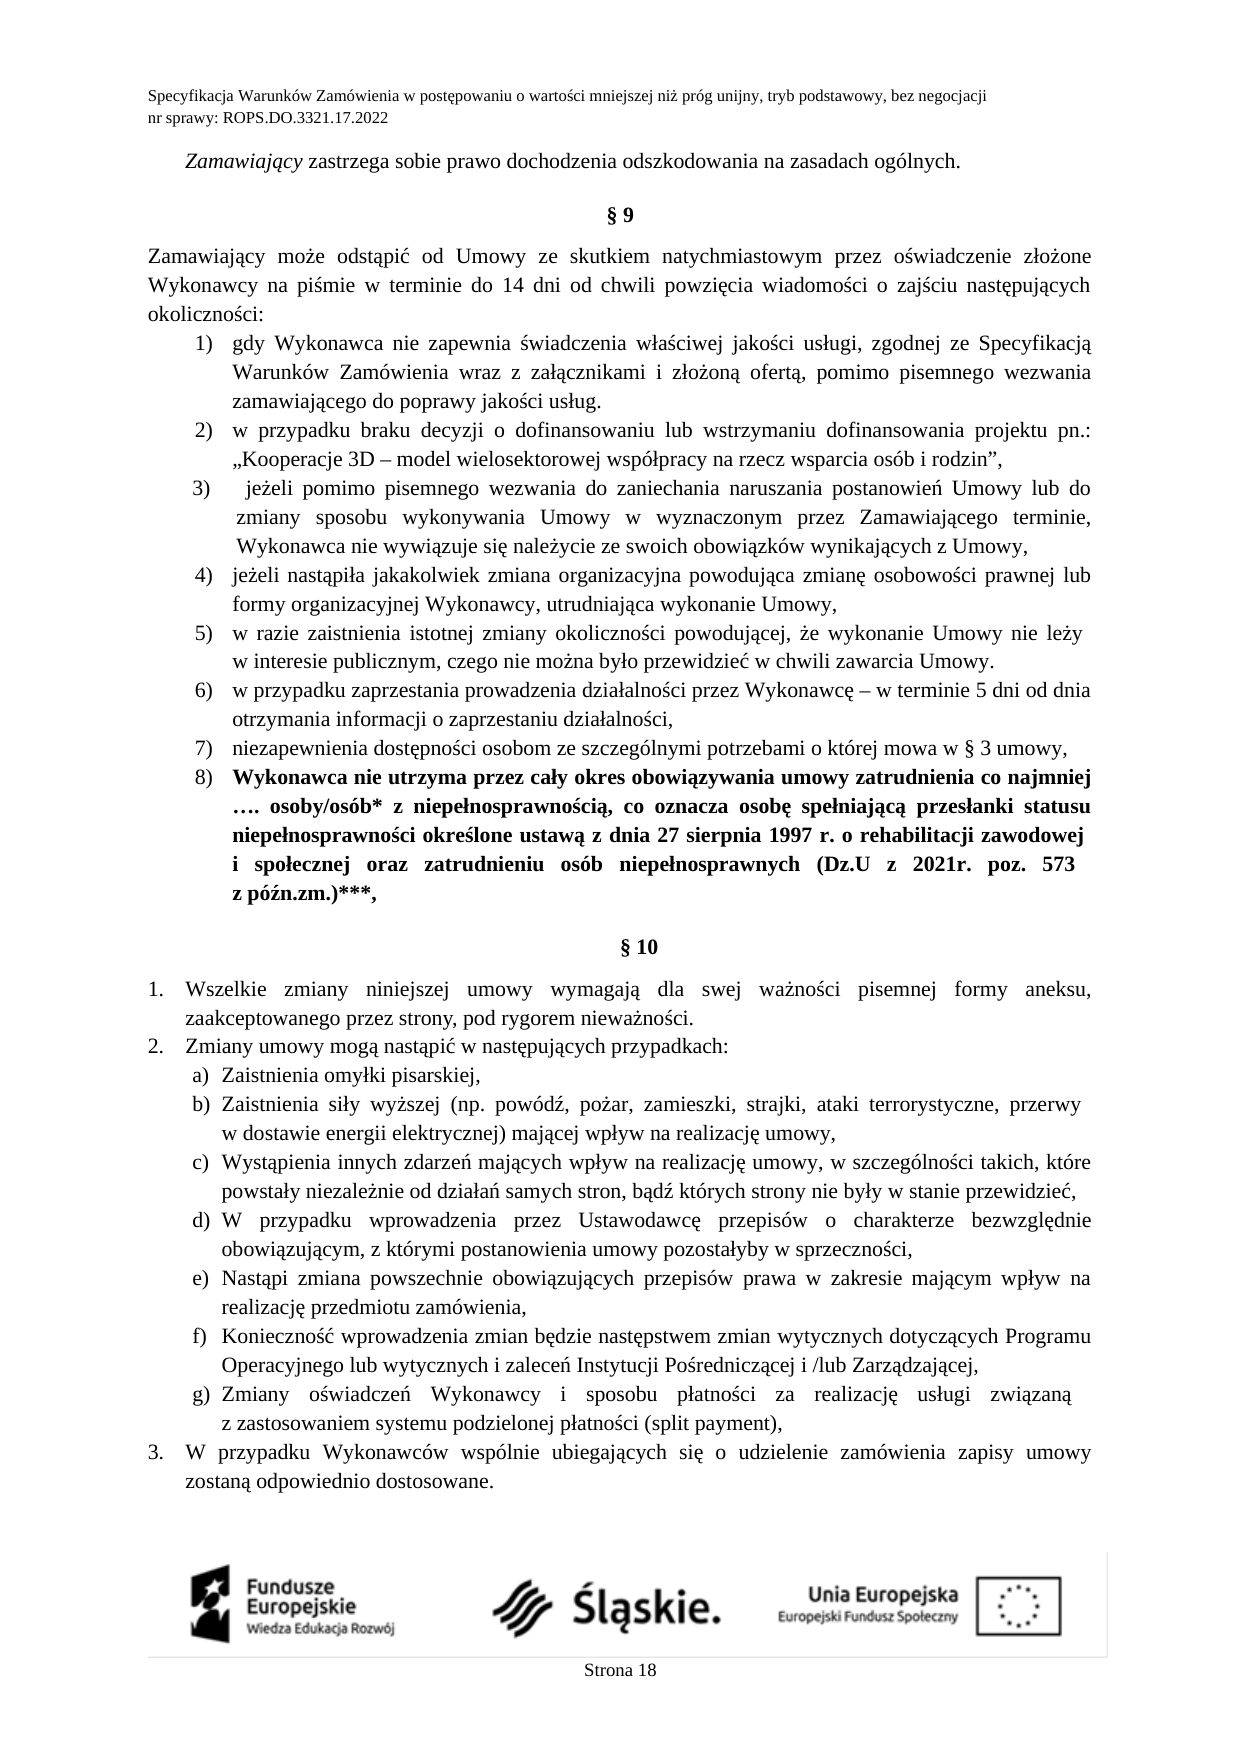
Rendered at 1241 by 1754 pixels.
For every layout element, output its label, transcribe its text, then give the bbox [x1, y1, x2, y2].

list Konieczność wprowadzenia zmian będzie następstwem zmian wytycznych dotyczących Programu Operacyjnego lub wytycznych i zaleceń Instytucji Pośredniczącej i /lub Zarządzającej, [192, 1323, 1093, 1377]
list Wystąpienia innych zdarzeń mających wpływ na realizację umowy, w szczególności takich, które powstały niezależnie od działań samych stron, bądź których strony nie były w stanie przewidzieć, [192, 1149, 1093, 1203]
list niezapewnienia dostępności osobom ze szczególnymi potrzebami o której mowa w § 3 umowy, [194, 735, 1093, 761]
list Zmiany oświadczeń Wykonawcy i sposobu płatności za realizację usługi związaną z zastosowaniem systemu podzielonej płatności (split payment), [192, 1381, 1093, 1435]
list Nastąpi zmiana powszechnie obowiązujących przepisów prawa w zakresie mającym wpływ na realizację przedmiotu zamówienia, [192, 1265, 1093, 1319]
list jeżeli pomimo pisemnego wezwania do zaniechania naruszania postanowień Umowy lub do zmiany sposobu wykonywania Umowy w wyznaczonym przez Zamawiającego terminie, Wykonawca nie wywiązuje się należycie ze swoich obowiązków wynikających z Umowy, [192, 475, 1093, 558]
list w razie zaistnienia istotnej zmiany okoliczności powodującej, że wykonanie Umowy nie leży w interesie publicznym, czego nie można było przewidzieć w chwili zawarcia Umowy. [194, 619, 1093, 674]
list jeżeli nastąpiła jakakolwiek zmiana organizacyjna powodująca zmianę osobowości prawnej lub formy organizacyjnej Wykonawcy, utrudniająca wykonanie Umowy, [194, 562, 1093, 616]
list w przypadku braku decyzji o dofinansowaniu lub wstrzymaniu dofinansowania projektu pn.: „Kooperacje 3D – model wielosektorowej współpracy na rzecz wsparcia osób i rodzin”, [194, 417, 1093, 471]
text § 9 [148, 202, 1093, 227]
list Zaistnienia omyłki pisarskiej, [192, 1062, 1093, 1088]
list W przypadku Wykonawców wspólnie ubiegających się o udzielenie zamówienia zapisy umowy zostaną odpowiednio dostosowane. [148, 1439, 1093, 1493]
text Zamawiający może odstąpić od Umowy ze skutkiem natychmiastowym przez oświadczenie złożone Wykonawcy na piśmie w terminie do 14 dni od chwili powzięcia wiadomości o zajściu następujących okoliczności: [148, 243, 1093, 326]
list Zmiany umowy mogą nastąpić w następujących przypadkach: [148, 1033, 1093, 1059]
list w przypadku zaprzestania prowadzenia działalności przez Wykonawcę – w terminie 5 dni od dnia otrzymania informacji o zaprzestaniu działalności, [194, 677, 1093, 732]
picture [147, 1552, 1109, 1659]
list Zaistnienia siły wyższej (np. powódź, pożar, zamieszki, strajki, ataki terrorystyczne, przerwy w dostawie energii elektrycznej) mającej wpływ na realizację umowy, [192, 1091, 1093, 1146]
list Wykonawca nie utrzyma przez cały okres obowiązywania umowy zatrudnienia co najmniej …. osoby/osób* z niepełnosprawnością, co oznacza osobę spełniającą przesłanki statusu niepełnosprawności określone ustawą z dnia 27 sierpnia 1997 r. o rehabilitacji zawodowej i społecznej oraz zatrudnieniu osób niepełnosprawnych (Dz.U z 2021r. poz. 573 z późn.zm.)***, [194, 764, 1093, 905]
list W przypadku wprowadzenia przez Ustawodawcę przepisów o charakterze bezwzględnie obowiązującym, z którymi postanowienia umowy pozostałyby w sprzeczności, [192, 1207, 1093, 1261]
list gdy Wykonawca nie zapewnia świadczenia właściwej jakości usługi, zgodnej ze Specyfikacją Warunków Zamówienia wraz z załącznikami i złożoną ofertą, pomimo pisemnego wezwania zamawiającego do poprawy jakości usług. [194, 330, 1093, 413]
list Wszelkie zmiany niniejszej umowy wymagają dla swej ważności pisemnej formy aneksu, zaakceptowanego przez strony, pod rygorem nieważności. [148, 976, 1093, 1030]
text § 10 [185, 934, 1093, 959]
